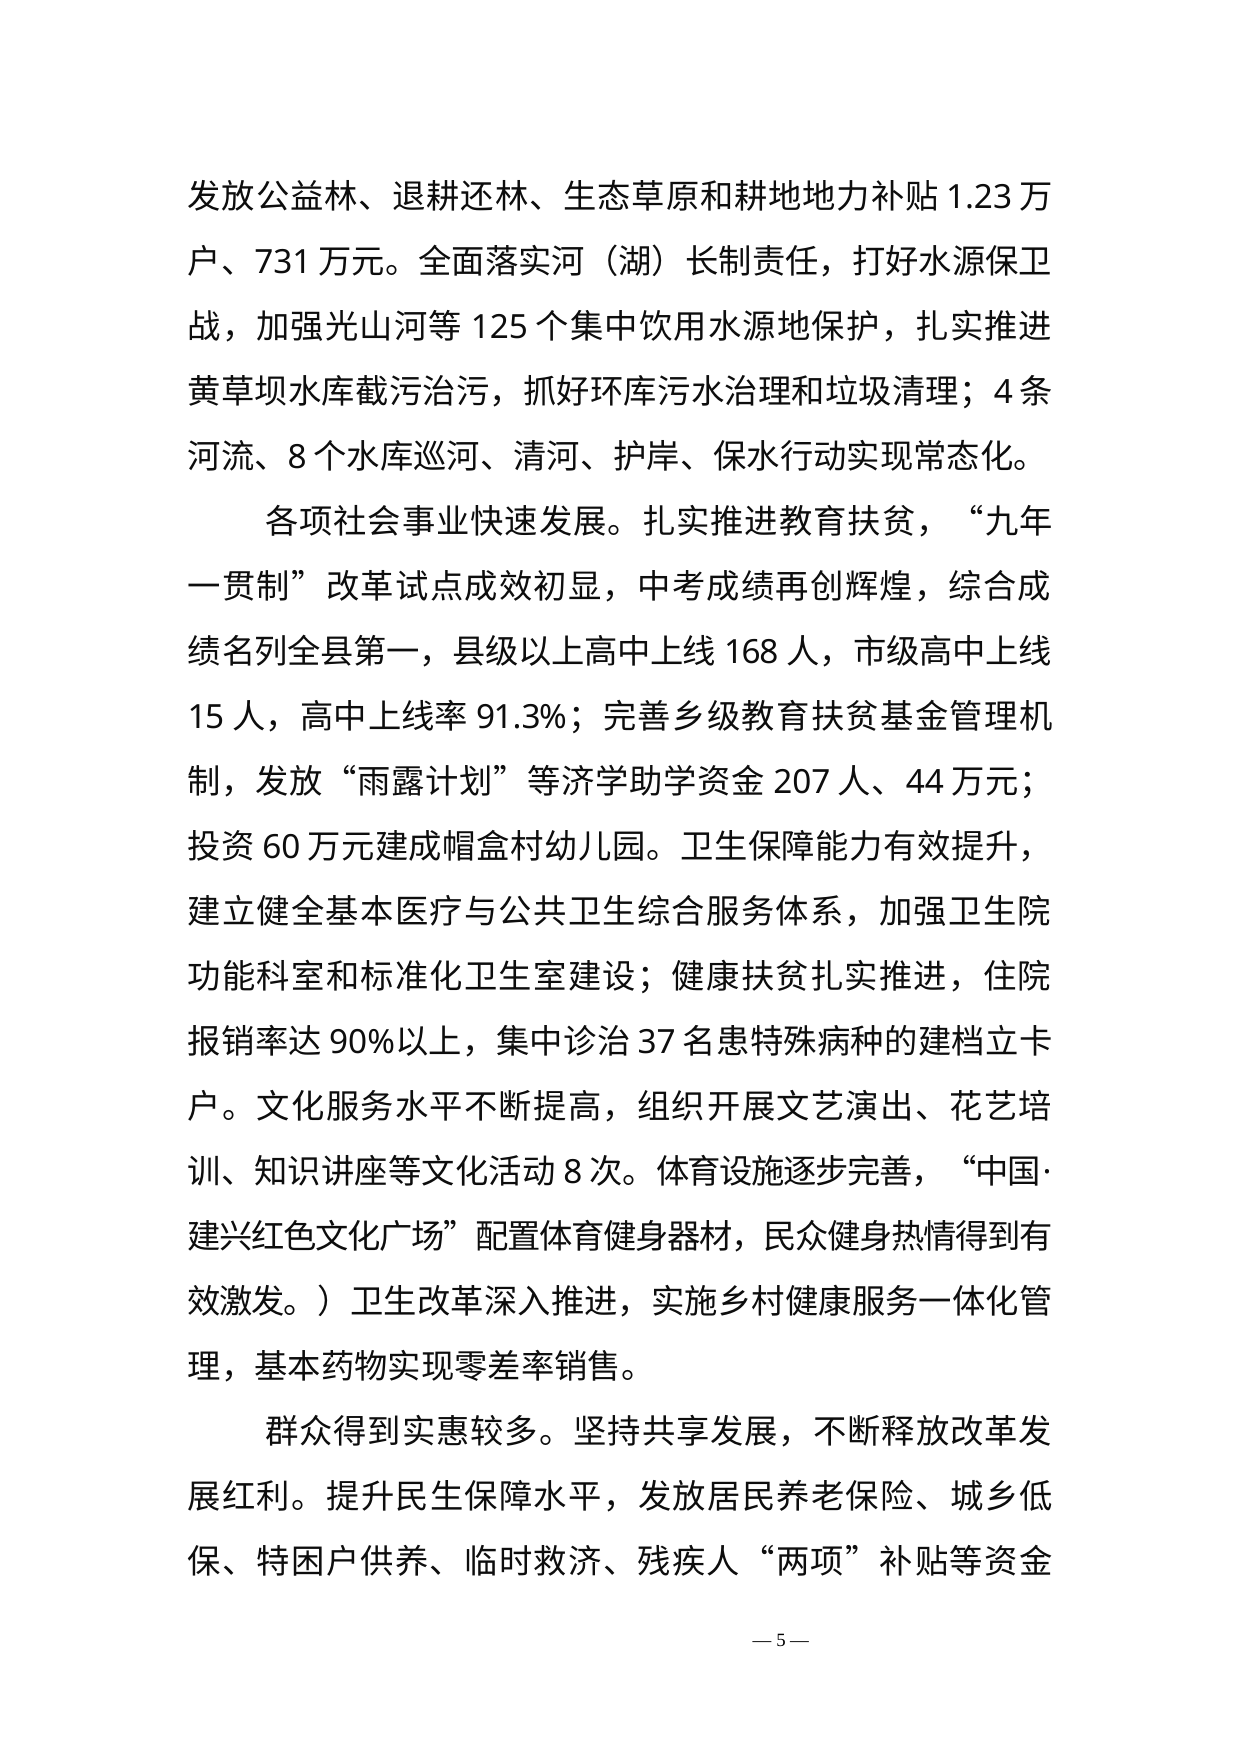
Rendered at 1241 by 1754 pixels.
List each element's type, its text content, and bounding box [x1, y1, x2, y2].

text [187, 1397, 1053, 1592]
text 各项社会事业快速发展。扎实推进教育扶贫，“九年一贯制”改革试点成效初显，中考成绩再创辉煌，综合成绩名列全县第一，县级以上高中上线168人，市级高中上线15人，高中上线率91.3%；完善乡级教育扶贫基金管理机制，发放“雨露计划”等济学助学资金207人、44万元；投资60万元建成帽盒村幼儿园。卫生保障能力有效提升，建立健全基本医疗与公共卫生综合服务体系，加强卫生院功能科室和标准化卫生室建设；健康扶贫扎实推进，住院报销率达90%以上，集中诊治37名患特殊病种的建档立卡户。文化服务水平不断提高，组织开展文艺演出、花艺培训、知识讲座等文化活动8次。体育设施逐步完善，“中国·建兴红色文化广场”配置体育健身器材，民众健身热情得到有效激发。）卫生改革深入推进，实施乡村健康服务一体化管理，基本药物实现零差率销售。 [187, 487, 1053, 1397]
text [187, 162, 1053, 487]
